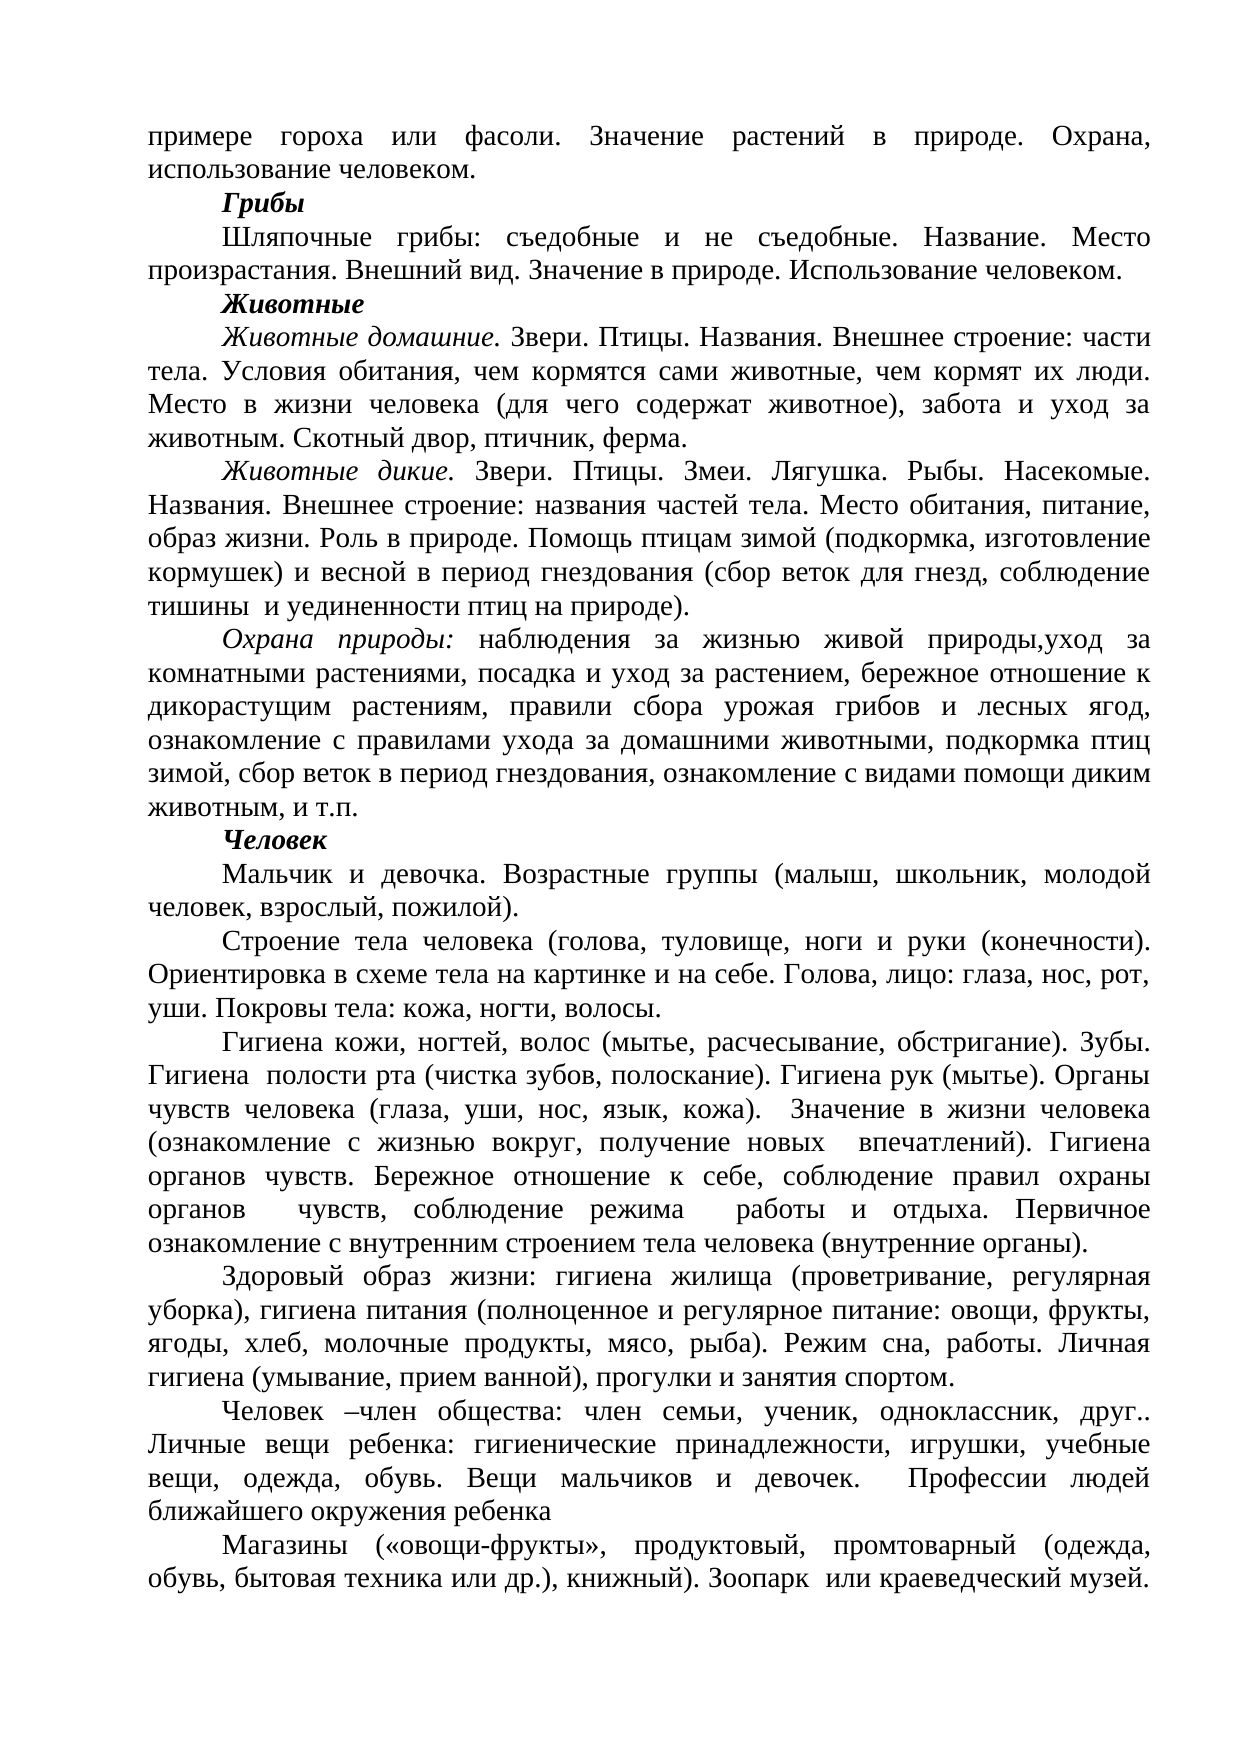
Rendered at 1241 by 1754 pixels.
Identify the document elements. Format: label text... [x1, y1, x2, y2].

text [148, 1527, 1152, 1594]
text Мальчик и девочка. Возрастные группы (малыш, школьник, молодой человек, взрослый, пожилой). [148, 856, 1152, 923]
text Гигиена кожи, ногтей, волос (мытье, расчесывание, обстригание). Зубы. Гигиена полости рта (чистка зубов, полоскание). Гигиена рук (мытье). Органы чувств человека (глаза, уши, нос, язык, кожа). Значение в жизни человека (ознакомление с жизнью вокруг, получение новых впечатлений). Гигиена органов чувств. Бережное отношение к себе, соблюдение правил охраны органов чувств, соблюдение режима работы и отдыха. Первичное ознакомление с внутренним строением тела человека (внутренние органы). [148, 1024, 1152, 1258]
text Животные домашние. Звери. Птицы. Названия. Внешнее строение: части тела. Условия обитания, чем кормятся сами животные, чем кормят их люди. Место в жизни человека (для чего содержат животное), забота и уход за животным. Скотный двор, птичник, ферма. [148, 319, 1152, 453]
text Шляпочные грибы: съедобные и не съедобные. Название. Место произрастания. Внешний вид. Значение в природе. Использование человеком. [148, 219, 1152, 286]
text Человек [148, 822, 1152, 856]
text Строение тела человека (голова, туловище, ноги и руки (конечности). Ориентировка в схеме тела на картинке и на себе. Голова, лицо: глаза, нос, рот, уши. Покровы тела: кожа, ногти, волосы. [148, 923, 1152, 1024]
text Животные дикие. Звери. Птицы. Змеи. Лягушка. Рыбы. Насекомые. Названия. Внешнее строение: названия частей тела. Место обитания, питание, образ жизни. Роль в природе. Помощь птицам зимой (подкормка, изготовление кормушек) и весной в период гнездования (сбор веток для гнезд, соблюдение тишины и уединенности птиц на природе). [148, 453, 1152, 621]
text Здоровый образ жизни: гигиена жилища (проветривание, регулярная уборка), гигиена питания (полноценное и регулярное питание: овощи, фрукты, ягоды, хлеб, молочные продукты, мясо, рыба). Режим сна, работы. Личная гигиена (умывание, прием ванной), прогулки и занятия спортом. [148, 1258, 1152, 1393]
text Охрана природы: наблюдения за жизнью живой природы,уход за комнатными растениями, посадка и уход за растением, бережное отношение к дикорастущим растениям, правили сбора урожая грибов и лесных ягод, ознакомление с правилами ухода за домашними животными, подкормка птиц зимой, сбор веток в период гнездования, ознакомление с видами помощи диким животным, и т.п. [148, 621, 1152, 822]
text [148, 118, 1152, 185]
text Животные [148, 286, 1152, 319]
text Человек –член общества: член семьи, ученик, одноклассник, друг.. Личные вещи ребенка: гигиенические принадлежности, игрушки, учебные вещи, одежда, обувь. Вещи мальчиков и девочек. Профессии людей ближайшего окружения ребенка [148, 1393, 1152, 1527]
text Грибы [148, 185, 1152, 219]
